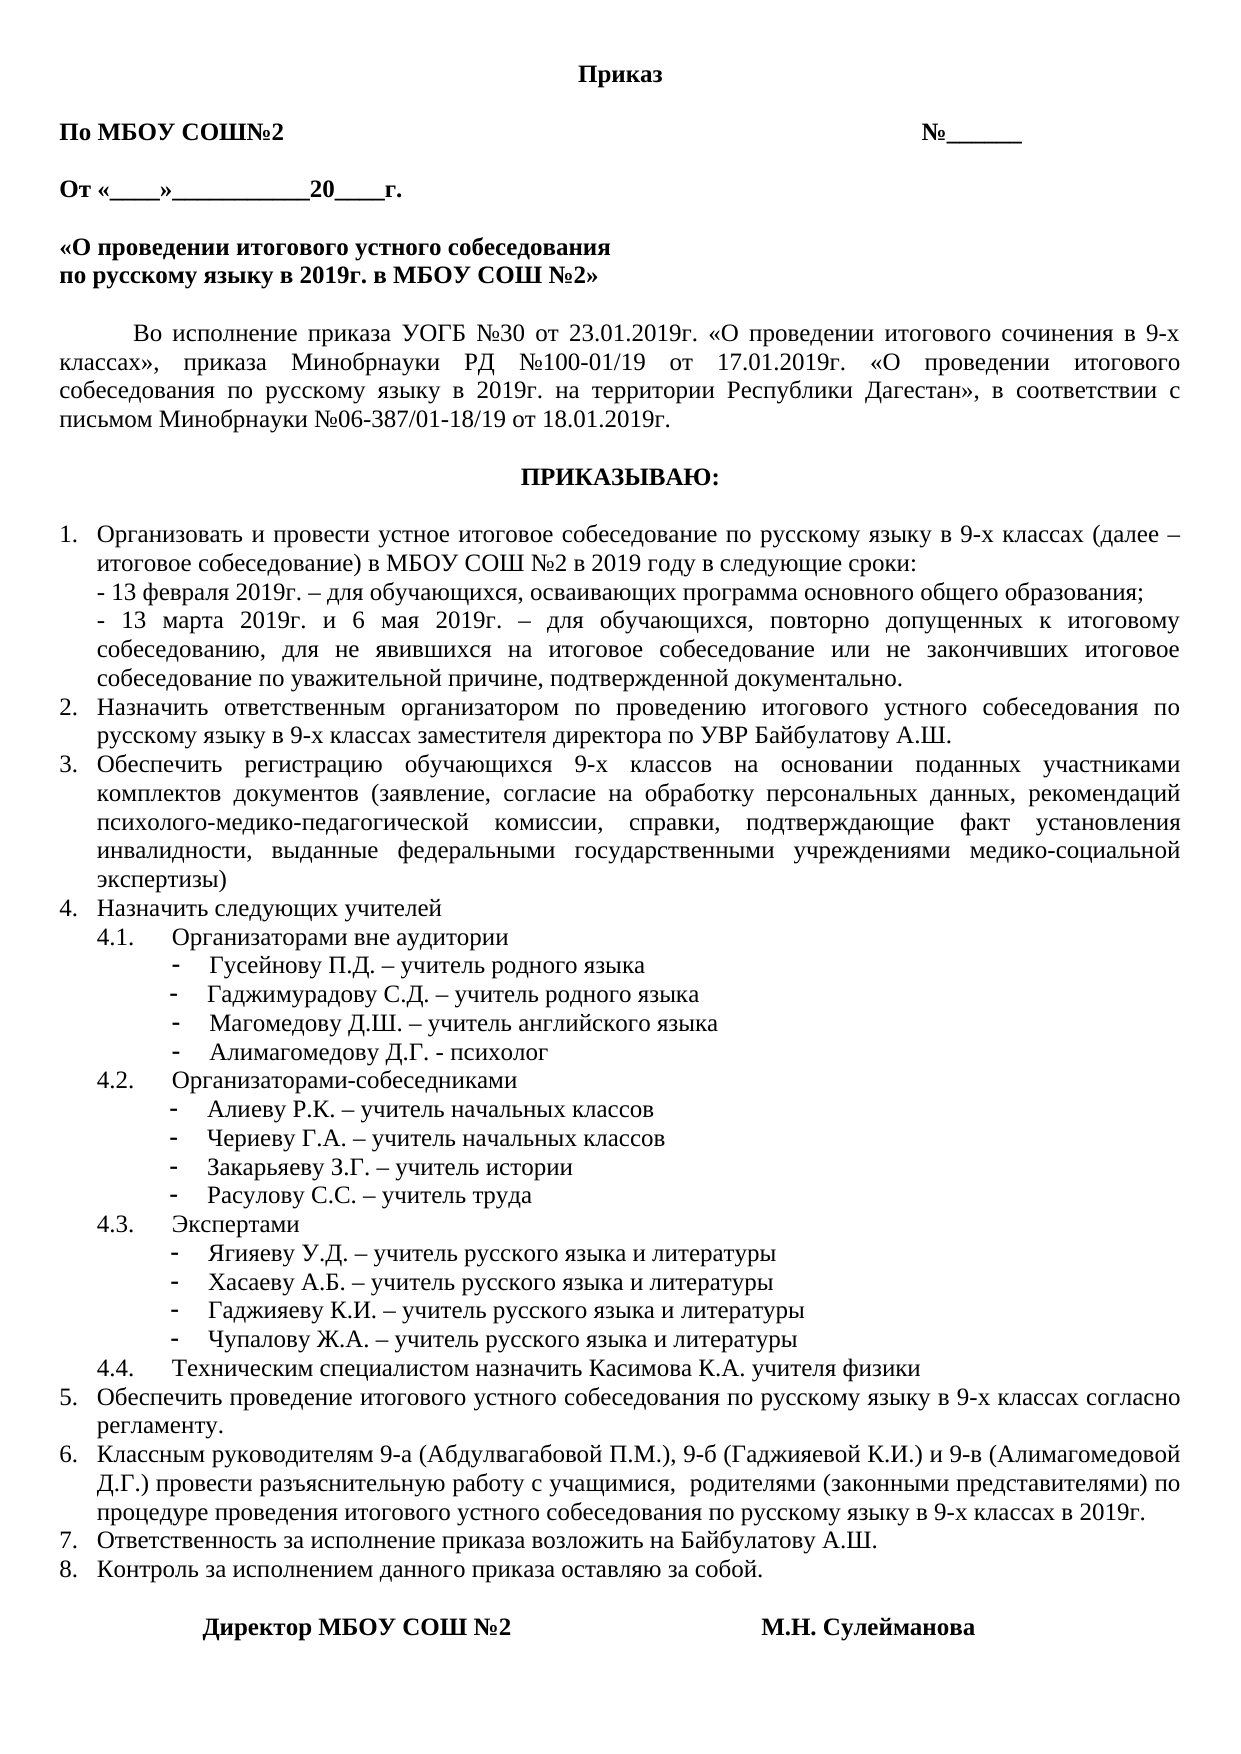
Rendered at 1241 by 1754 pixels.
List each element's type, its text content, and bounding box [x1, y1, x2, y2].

list Гаджияеву К.И. – учитель русского языка и литературы [170, 1295, 1181, 1324]
text «О проведении итогового устного собеседования [59, 232, 1181, 260]
list Назначить следующих учителей [59, 893, 1181, 922]
list Ягияеву У.Д. – учитель русского языка и литературы [170, 1238, 1181, 1267]
list Магомедову Д.Ш. – учитель английского языка [172, 1008, 1181, 1037]
text Приказ [59, 59, 1181, 88]
list Назначить ответственным организатором по проведению итогового устного собеседования по русскому языку в 9-х классах заместителя директора по УВР Байбулатову А.Ш. [59, 692, 1181, 749]
list Ответственность за исполнение приказа возложить на Байбулатову А.Ш. [59, 1525, 1181, 1554]
list Алиеву Р.К. – учитель начальных классов [169, 1094, 1181, 1123]
text по русскому языку в 2019г. в МБОУ СОШ №2» [59, 260, 1181, 289]
list Расулову С.С. – учитель труда [169, 1180, 1181, 1209]
list Организовать и провести устное итоговое собеседование по русскому языку в 9-х классах (далее – итоговое собеседование) в МБОУ СОШ №2 в 2019 году в следующие сроки: [59, 519, 1181, 577]
list Техническим специалистом назначить Касимова К.А. учителя физики [97, 1353, 1181, 1382]
text ПРИКАЗЫВАЮ: [59, 462, 1181, 490]
list Классным руководителям 9-а (Абдулвагабовой П.М.), 9-б (Гаджияевой К.И.) и 9-в (Алимагомедовой Д.Г.) провести разъяснительную работу с учащимися, родителями (законными представителями) по процедуре проведения итогового устного собеседования по русскому языку в 9-х классах в 2019г. [59, 1439, 1181, 1525]
list Гусейнову П.Д. – учитель родного языка [172, 950, 1181, 979]
text Во исполнение приказа УОГБ №30 от 23.01.2019г. «О проведении итогового сочинения в 9-х классах», приказа Минобрнауки РД №100-01/19 от 17.01.2019г. «О проведении итогового собеседования по русскому языку в 2019г. на территории Республики Дагестан», в соответствии с письмом Минобрнауки №06-387/01-18/19 от 18.01.2019г. [59, 318, 1181, 433]
list Чупалову Ж.А. – учитель русского языка и литературы [170, 1324, 1181, 1353]
text Директор МБОУ СОШ №2 М.Н. Сулейманова [59, 1612, 1181, 1669]
list - 13 февраля 2019г. – для обучающихся, осваивающих программа основного общего образования; [97, 577, 1181, 605]
list Экспертами [97, 1209, 1181, 1238]
list Организаторами вне аудитории [97, 922, 1181, 950]
list Алимагомедову Д.Г. - психолог [172, 1037, 1181, 1065]
list Гаджимурадову С.Д. – учитель родного языка [169, 979, 1181, 1008]
list Чериеву Г.А. – учитель начальных классов [169, 1123, 1181, 1152]
list Обеспечить проведение итогового устного собеседования по русскому языку в 9-х классах согласно регламенту. [59, 1382, 1181, 1439]
text По МБОУ СОШ№2 №______ [59, 117, 1181, 145]
list Обеспечить регистрацию обучающихся 9-х классов на основании поданных участниками комплектов документов (заявление, согласие на обработку персональных данных, рекомендаций психолого-медико-педагогической комиссии, справки, подтверждающие факт установления инвалидности, выданные федеральными государственными учреждениями медико-социальной экспертизы) [59, 749, 1181, 893]
list - 13 марта 2019г. и 6 мая 2019г. – для обучающихся, повторно допущенных к итоговому собеседованию, для не явившихся на итоговое собеседование или не закончивших итоговое собеседование по уважительной причине, подтвержденной документально. [97, 605, 1181, 692]
list Закарьяеву З.Г. – учитель истории [169, 1152, 1181, 1180]
list Контроль за исполнением данного приказа оставляю за собой. [59, 1554, 1181, 1583]
list Организаторами-собеседниками [97, 1065, 1181, 1094]
text От «____»___________20____г. [59, 174, 1181, 203]
list Хасаеву А.Б. – учитель русского языка и литературы [170, 1267, 1181, 1295]
